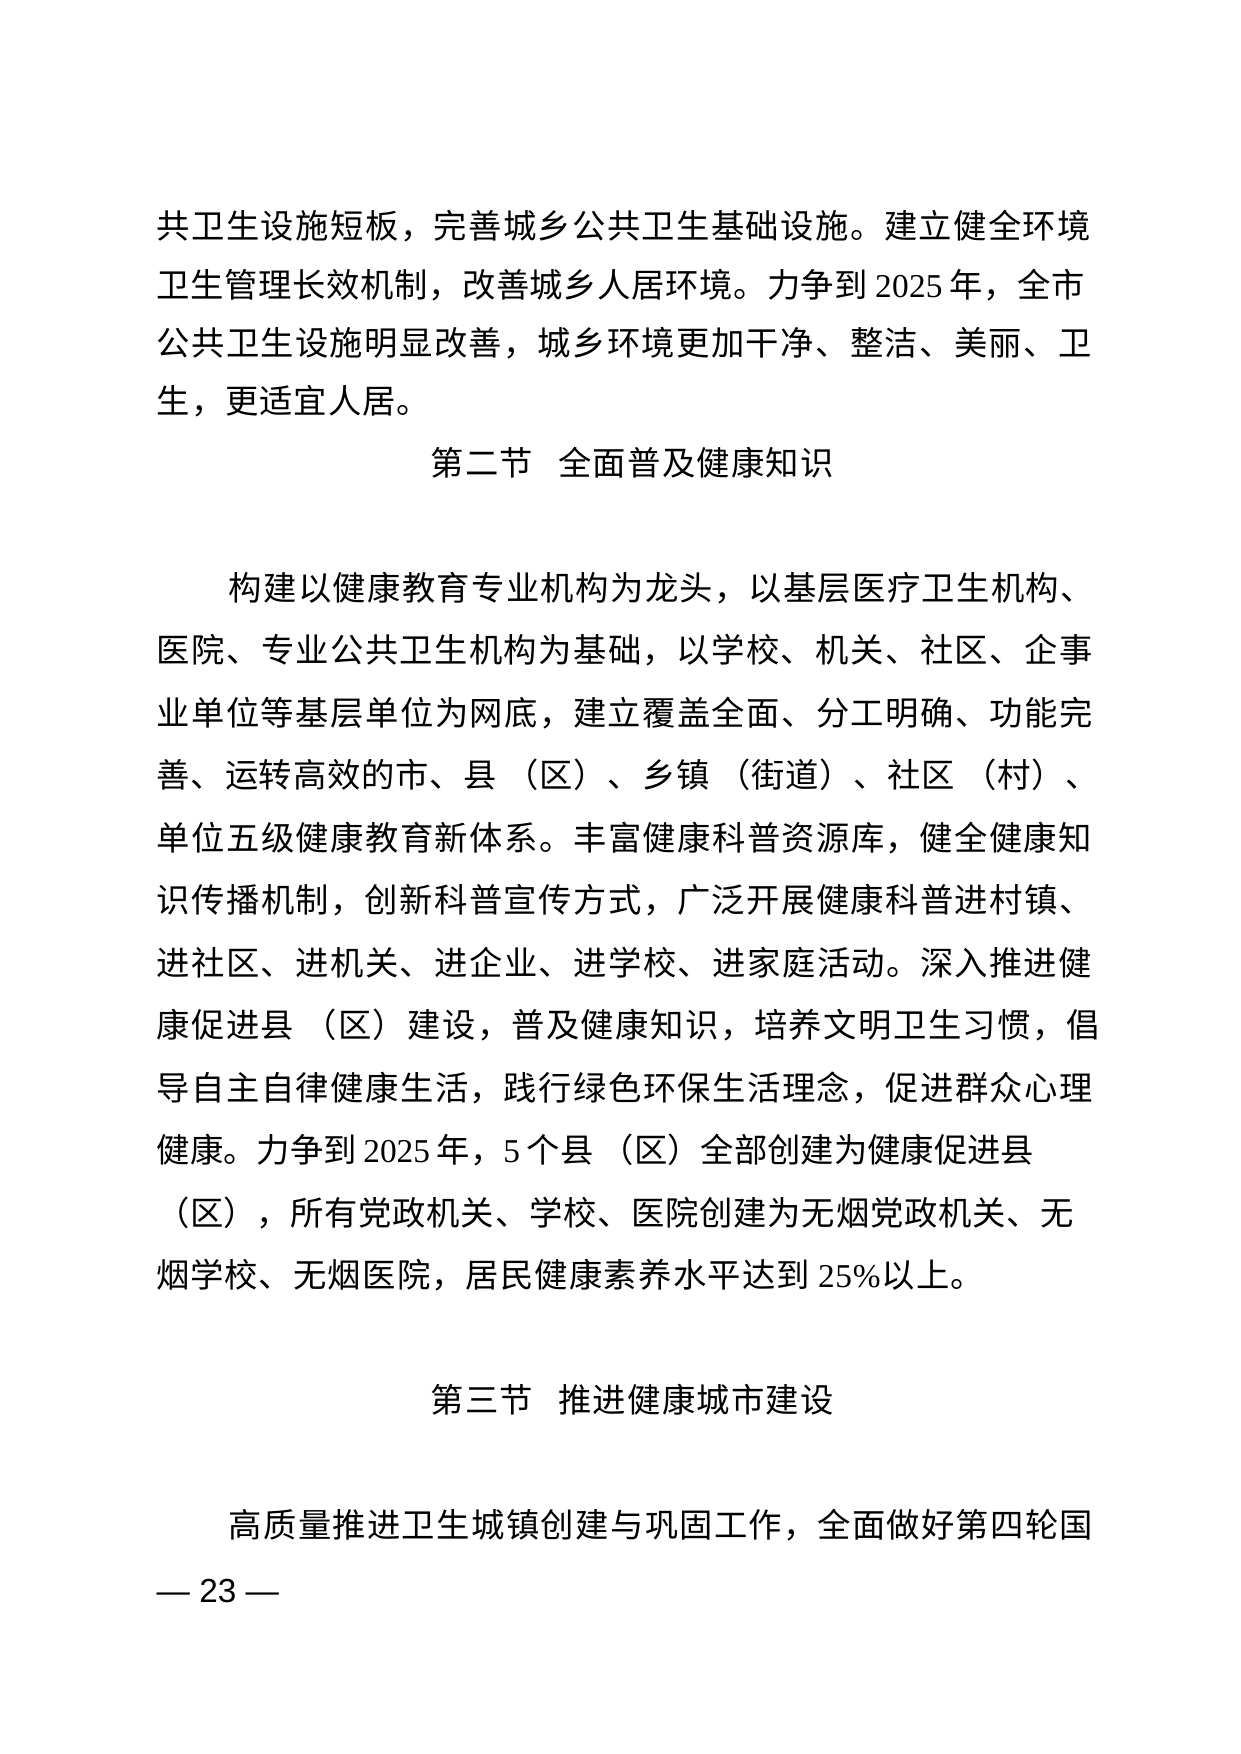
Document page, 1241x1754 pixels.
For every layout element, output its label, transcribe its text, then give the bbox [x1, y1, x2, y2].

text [156, 1488, 1107, 1550]
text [156, 192, 1107, 425]
text 构建以健康教育专业机构为龙头，以基层医疗卫生机构、医院、专业公共卫生机构为基础，以学校、机关、社区、企事业单位等基层单位为网底，建立覆盖全面、分工明确、功能完善、运转高效的市、县 （区）、乡镇 （街道）、社区 （村）、单位五级健康教育新体系。丰富健康科普资源库，健全健康知识传播机制，创新科普宣传方式，广泛开展健康科普进村镇、进社区、进机关、进企业、进学校、进家庭活动。深入推进健康促进县 （区）建设，普及健康知识，培养文明卫生习惯，倡导自主自律健康生活，践行绿色环保生活理念，促进群众心理健康。力争到2025年，5个县 （区）全部创建为健康促进县 （区），所有党政机关、学校、医院创建为无烟党政机关、无烟学校、无烟医院，居民健康素养水平达到25%以上。 [156, 550, 1107, 1300]
text 第三节 推进健康城市建设 [156, 1363, 1107, 1425]
text 第二节 全面普及健康知识 [156, 425, 1107, 488]
